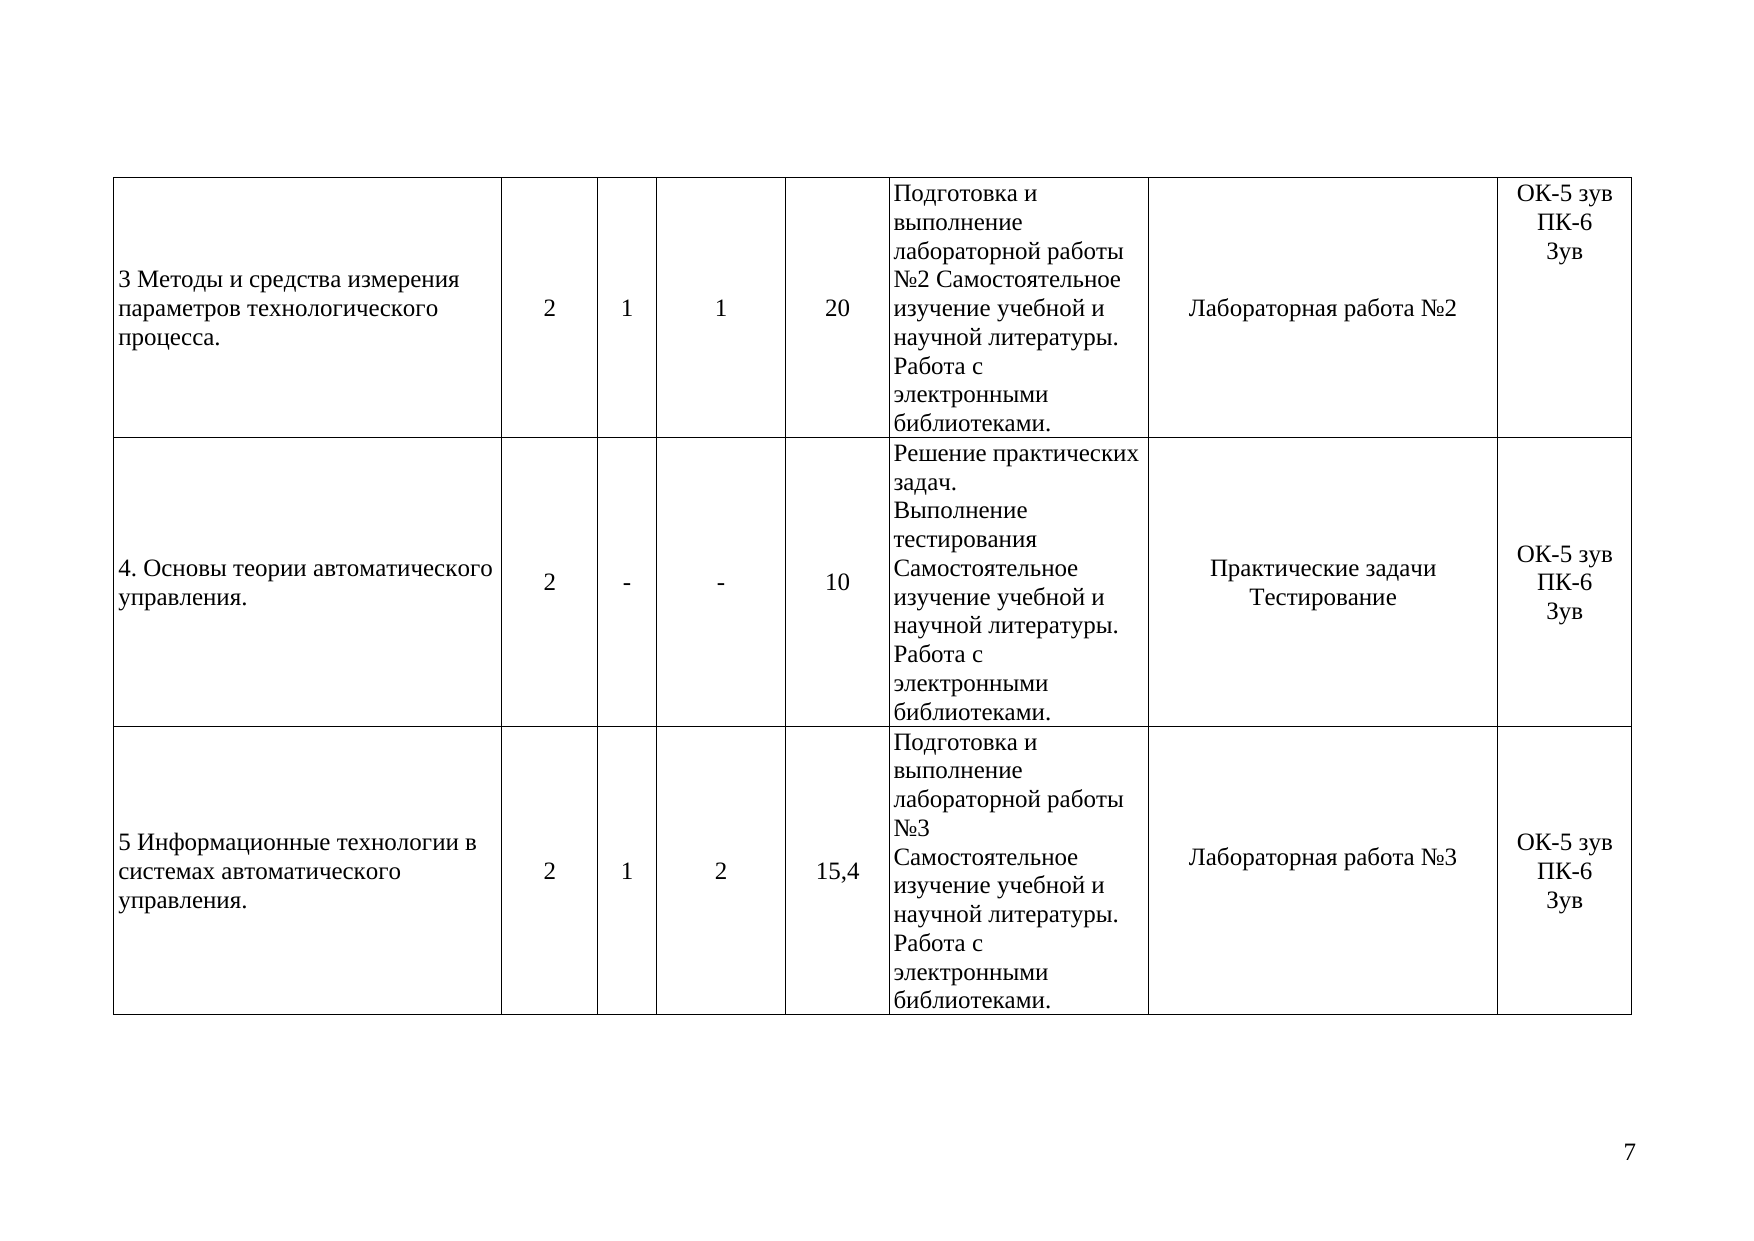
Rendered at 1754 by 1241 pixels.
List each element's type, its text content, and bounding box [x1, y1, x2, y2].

table_cell 20 [786, 178, 889, 437]
table_cell Лабораторная работа №2 [1149, 178, 1497, 437]
table_cell Практические задачи Тестирование [1149, 438, 1497, 726]
table_cell ОК-5 зув ПК-6 Зув [1498, 727, 1631, 1014]
table_cell Подготовка и выполнение лабораторной работы №3 Самостоятельное изучение учебной и научной литературы. Работа с электронными библиотеками. [890, 727, 1148, 1014]
table_cell ОК-5 зув ПК-6 Зув [1498, 438, 1631, 726]
table_cell 10 [786, 438, 889, 726]
table_cell 1 [598, 727, 656, 1014]
table_cell 2 [502, 438, 597, 726]
table_cell 2 [657, 727, 785, 1014]
table_cell Решение практических задач. Выполнение тестирования Самостоятельное изучение учебной и научной литературы. Работа с электронными библиотеками. [890, 438, 1148, 726]
table_cell Подготовка и выполнение лабораторной работы №2 Самостоятельное изучение учебной и научной литературы. Работа с электронными библиотеками. [890, 178, 1148, 437]
table_cell 2 [502, 178, 597, 437]
table_cell - [598, 438, 656, 726]
table_cell Лабораторная работа №3 [1149, 727, 1497, 1014]
table_cell 4. Основы теории автоматического управления. [114, 438, 501, 726]
table_cell - [657, 438, 785, 726]
table_cell 1 [657, 178, 785, 437]
table_cell 15,4 [786, 727, 889, 1014]
table_cell 1 [598, 178, 656, 437]
table_cell ОК-5 зув ПК-6 Зув [1498, 178, 1631, 437]
table_cell 2 [502, 727, 597, 1014]
table_cell 5 Информационные технологии в системах автоматического управления. [114, 727, 501, 1014]
table_cell 3 Методы и средства измерения параметров технологического процесса. [114, 178, 501, 437]
